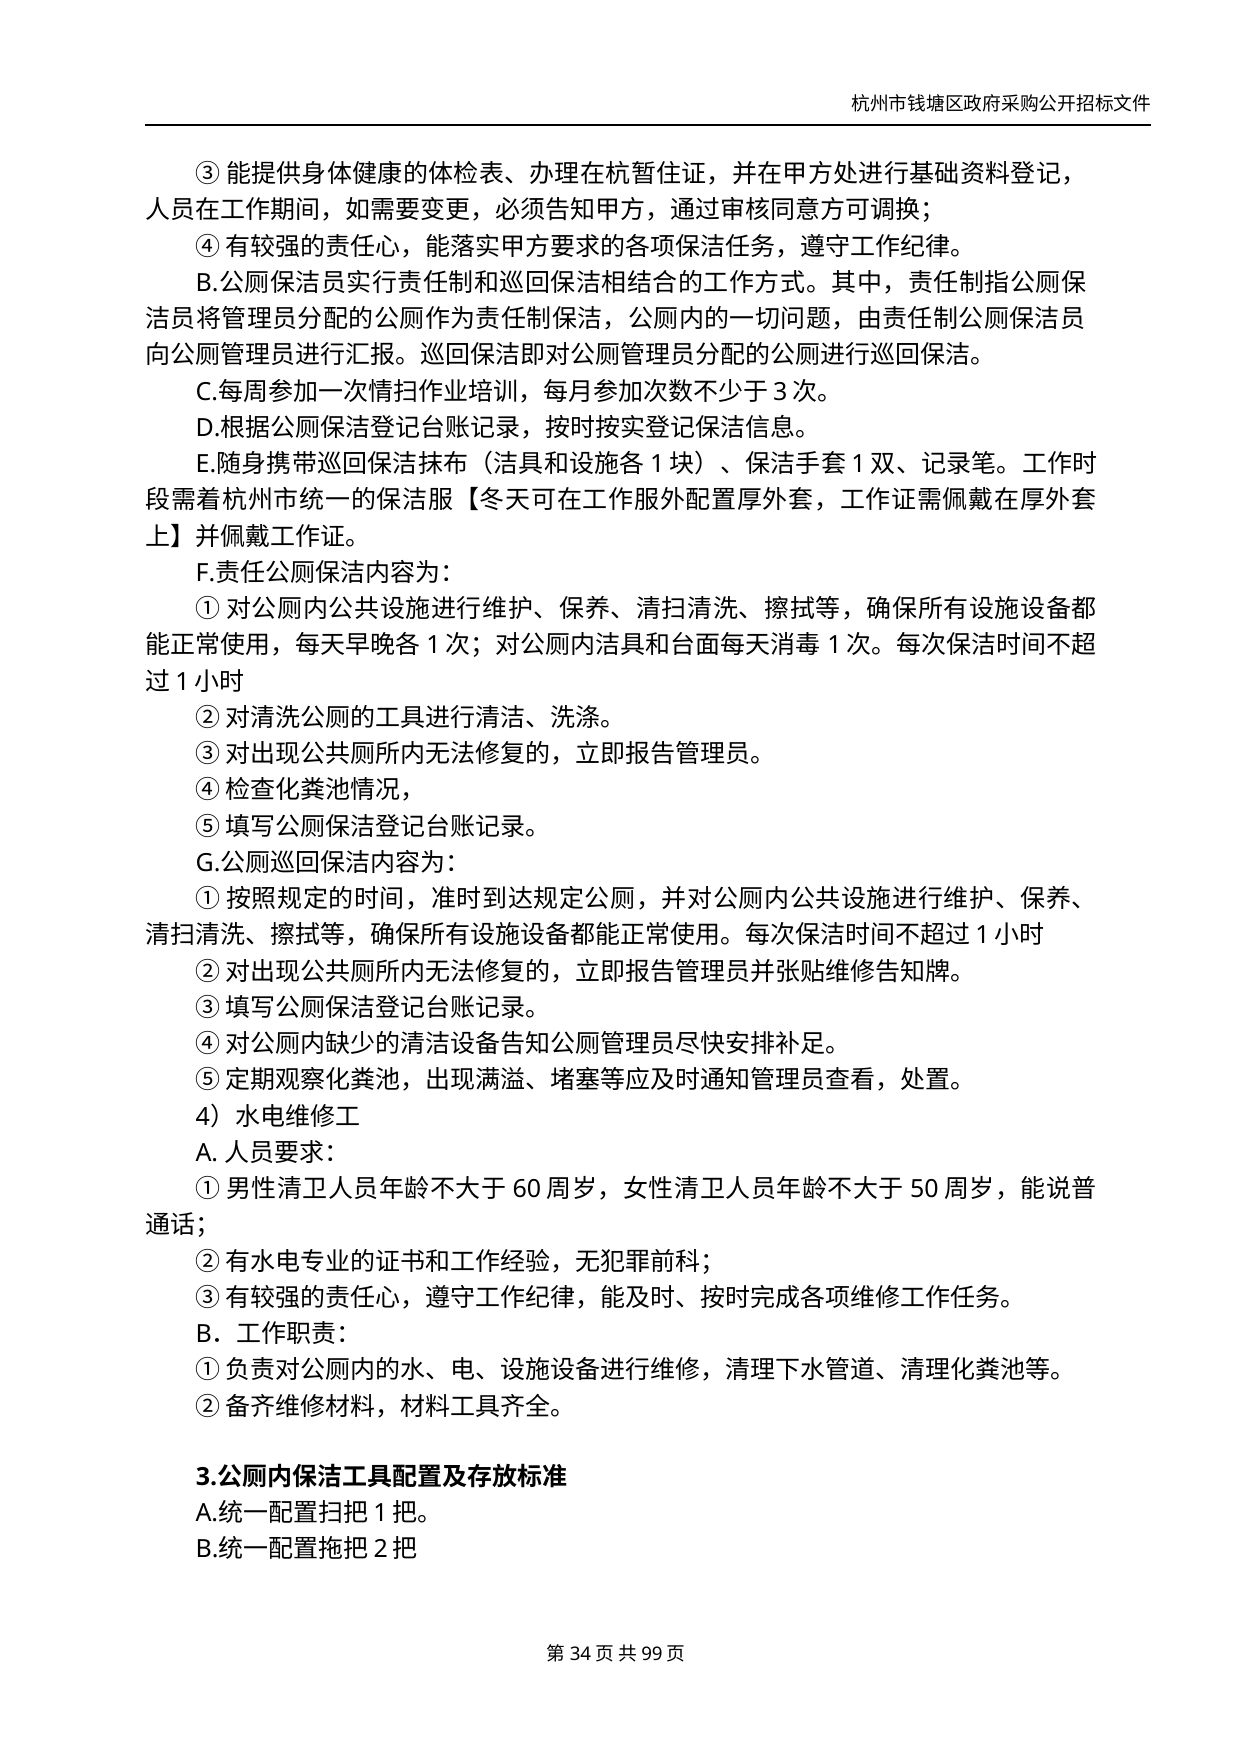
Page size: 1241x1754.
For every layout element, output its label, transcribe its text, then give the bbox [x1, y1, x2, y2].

text ③有较强的责任心，遵守工作纪律，能及时、按时完成各项维修工作任务。 [145, 1277, 1097, 1313]
text ①负责对公厕内的水、电、设施设备进行维修，清理下水管道、清理化粪池等。 [145, 1350, 1097, 1386]
text A.统一配置扫把1把。 [145, 1493, 1097, 1529]
text A. 人员要求： [145, 1132, 1097, 1168]
text G.公厕巡回保洁内容为： [145, 842, 1097, 878]
text E.随身携带巡回保洁抹布（洁具和设施各1块）、保洁手套1双、记录笔。工作时段需着杭州市统一的保洁服【冬天可在工作服外配置厚外套，工作证需佩戴在厚外套上】并佩戴工作证。 [145, 443, 1097, 552]
text ⑤定期观察化粪池，出现满溢、堵塞等应及时通知管理员查看，处置。 [145, 1060, 1097, 1096]
text B.统一配置拖把2把 [145, 1529, 1097, 1565]
text B．工作职责： [145, 1313, 1097, 1350]
text ③能提供身体健康的体检表、办理在杭暂住证，并在甲方处进行基础资料登记，人员在工作期间，如需要变更，必须告知甲方，通过审核同意方可调换； [145, 153, 1087, 226]
text ⑤填写公厕保洁登记台账记录。 [145, 806, 1097, 842]
text ④检查化粪池情况， [145, 770, 1097, 806]
text 4）水电维修工 [145, 1096, 1097, 1132]
text ④有较强的责任心，能落实甲方要求的各项保洁任务，遵守工作纪律。 [145, 226, 1087, 262]
text B.公厕保洁员实行责任制和巡回保洁相结合的工作方式。其中，责任制指公厕保洁员将管理员分配的公厕作为责任制保洁，公厕内的一切问题，由责任制公厕保洁员向公厕管理员进行汇报。巡回保洁即对公厕管理员分配的公厕进行巡回保洁。 [145, 262, 1087, 371]
text D.根据公厕保洁登记台账记录，按时按实登记保洁信息。 [145, 407, 1097, 443]
text ②对出现公共厕所内无法修复的，立即报告管理员并张贴维修告知牌。 [145, 951, 1097, 987]
text ④对公厕内缺少的清洁设备告知公厕管理员尽快安排补足。 [145, 1023, 1097, 1060]
text ①按照规定的时间，准时到达规定公厕，并对公厕内公共设施进行维护、保养、清扫清洗、擦拭等，确保所有设施设备都能正常使用。每次保洁时间不超过1小时 [145, 878, 1097, 951]
text ②备齐维修材料，材料工具齐全。 [145, 1386, 1097, 1422]
text ③对出现公共厕所内无法修复的，立即报告管理员。 [145, 733, 1097, 770]
text F.责任公厕保洁内容为： [145, 552, 1097, 588]
text ①对公厕内公共设施进行维护、保养、清扫清洗、擦拭等，确保所有设施设备都能正常使用，每天早晚各1次；对公厕内洁具和台面每天消毒1次。每次保洁时间不超过1小时 [145, 588, 1097, 697]
text ①男性清卫人员年龄不大于60周岁，女性清卫人员年龄不大于50周岁，能说普通话； [145, 1168, 1097, 1241]
text ③填写公厕保洁登记台账记录。 [145, 987, 1097, 1023]
text ②有水电专业的证书和工作经验，无犯罪前科； [145, 1241, 1097, 1277]
text C.每周参加一次情扫作业培训，每月参加次数不少于3次。 [145, 371, 1097, 407]
text ②对清洗公厕的工具进行清洁、洗涤。 [145, 697, 1097, 733]
text 3.公厕内保洁工具配置及存放标准 [145, 1456, 1097, 1493]
